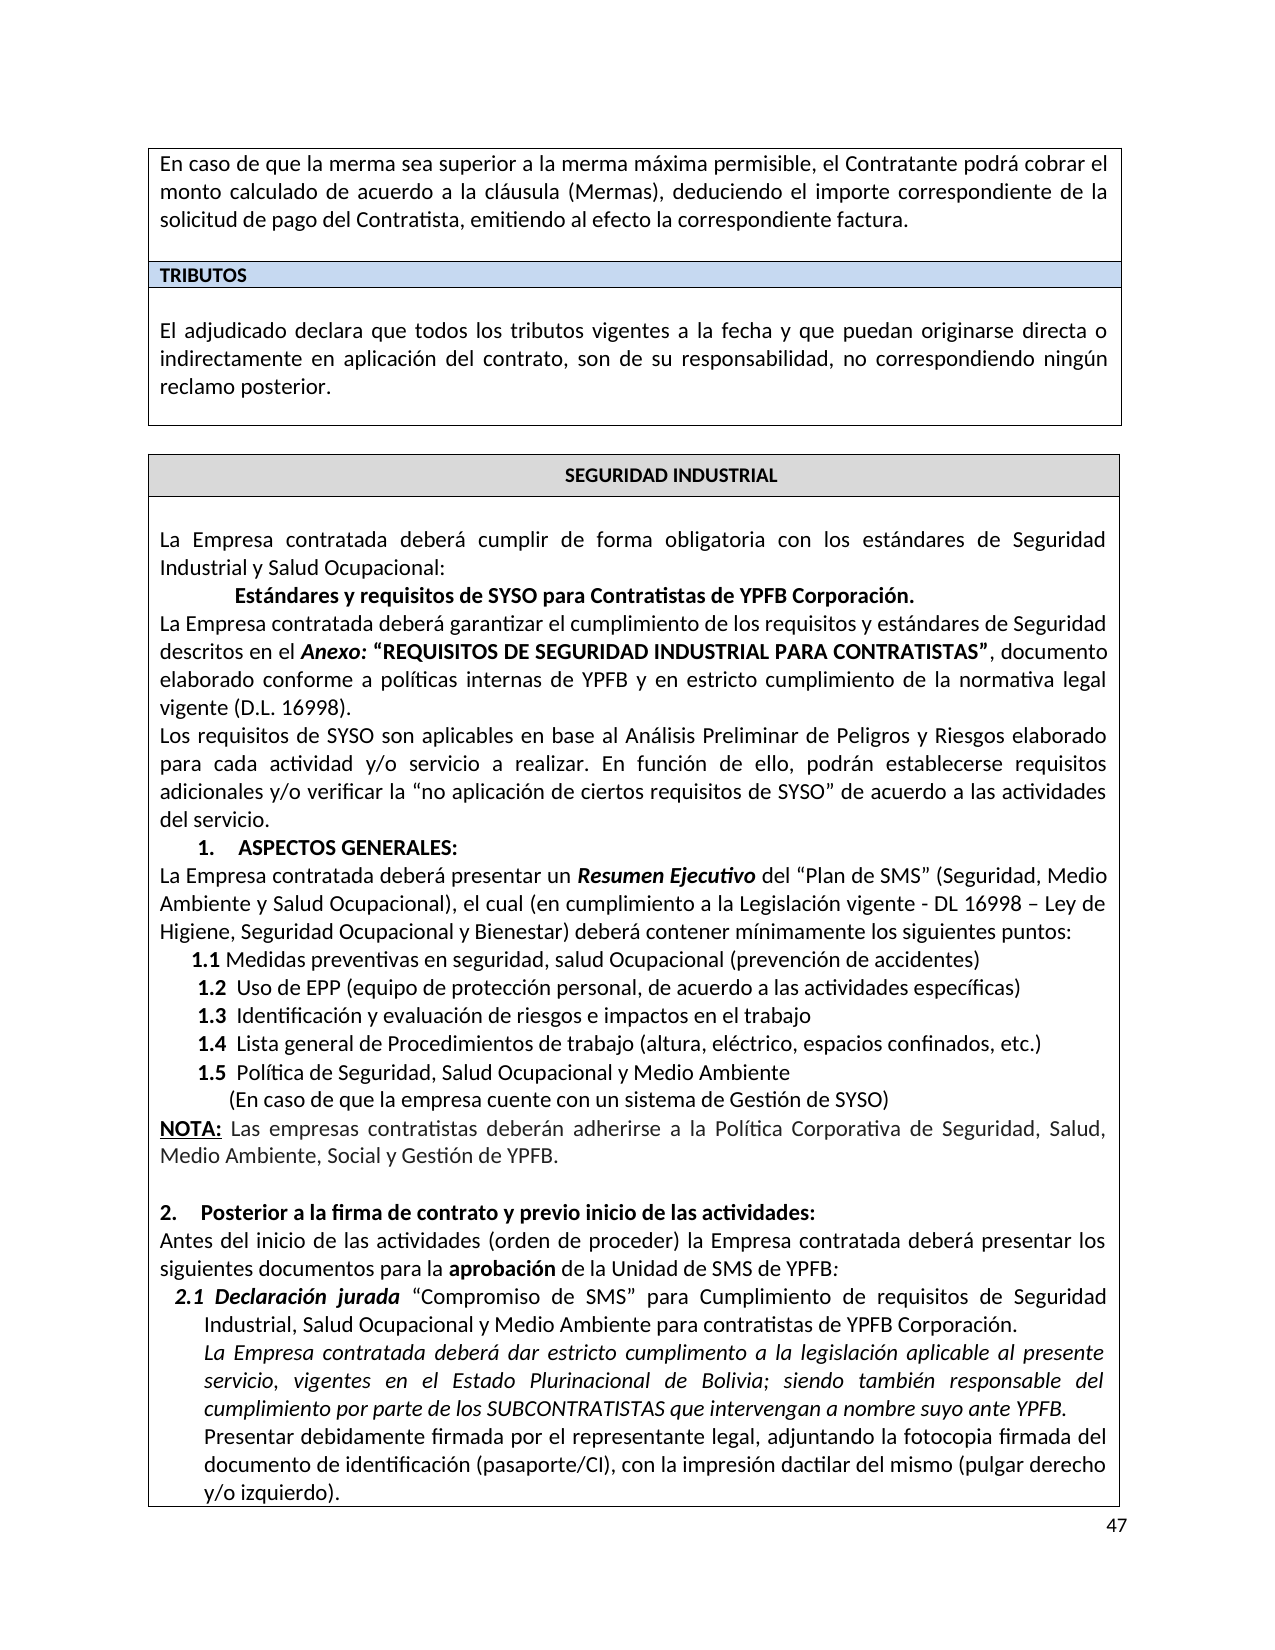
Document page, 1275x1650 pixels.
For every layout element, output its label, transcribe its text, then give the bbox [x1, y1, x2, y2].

table_cell TRIBUTOS [149, 262, 1121, 287]
table_header SEGURIDAD INDUSTRIAL [149, 455, 1119, 496]
table_cell El adjudicado declara que todos los tributos vigentes a la fecha y que puedan originarse directa o indirectamente en aplicación del contrato, son de su responsabilidad, no correspondiendo ningún reclamo posterior. [149, 288, 1121, 424]
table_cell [149, 149, 1121, 261]
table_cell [149, 497, 1119, 1506]
